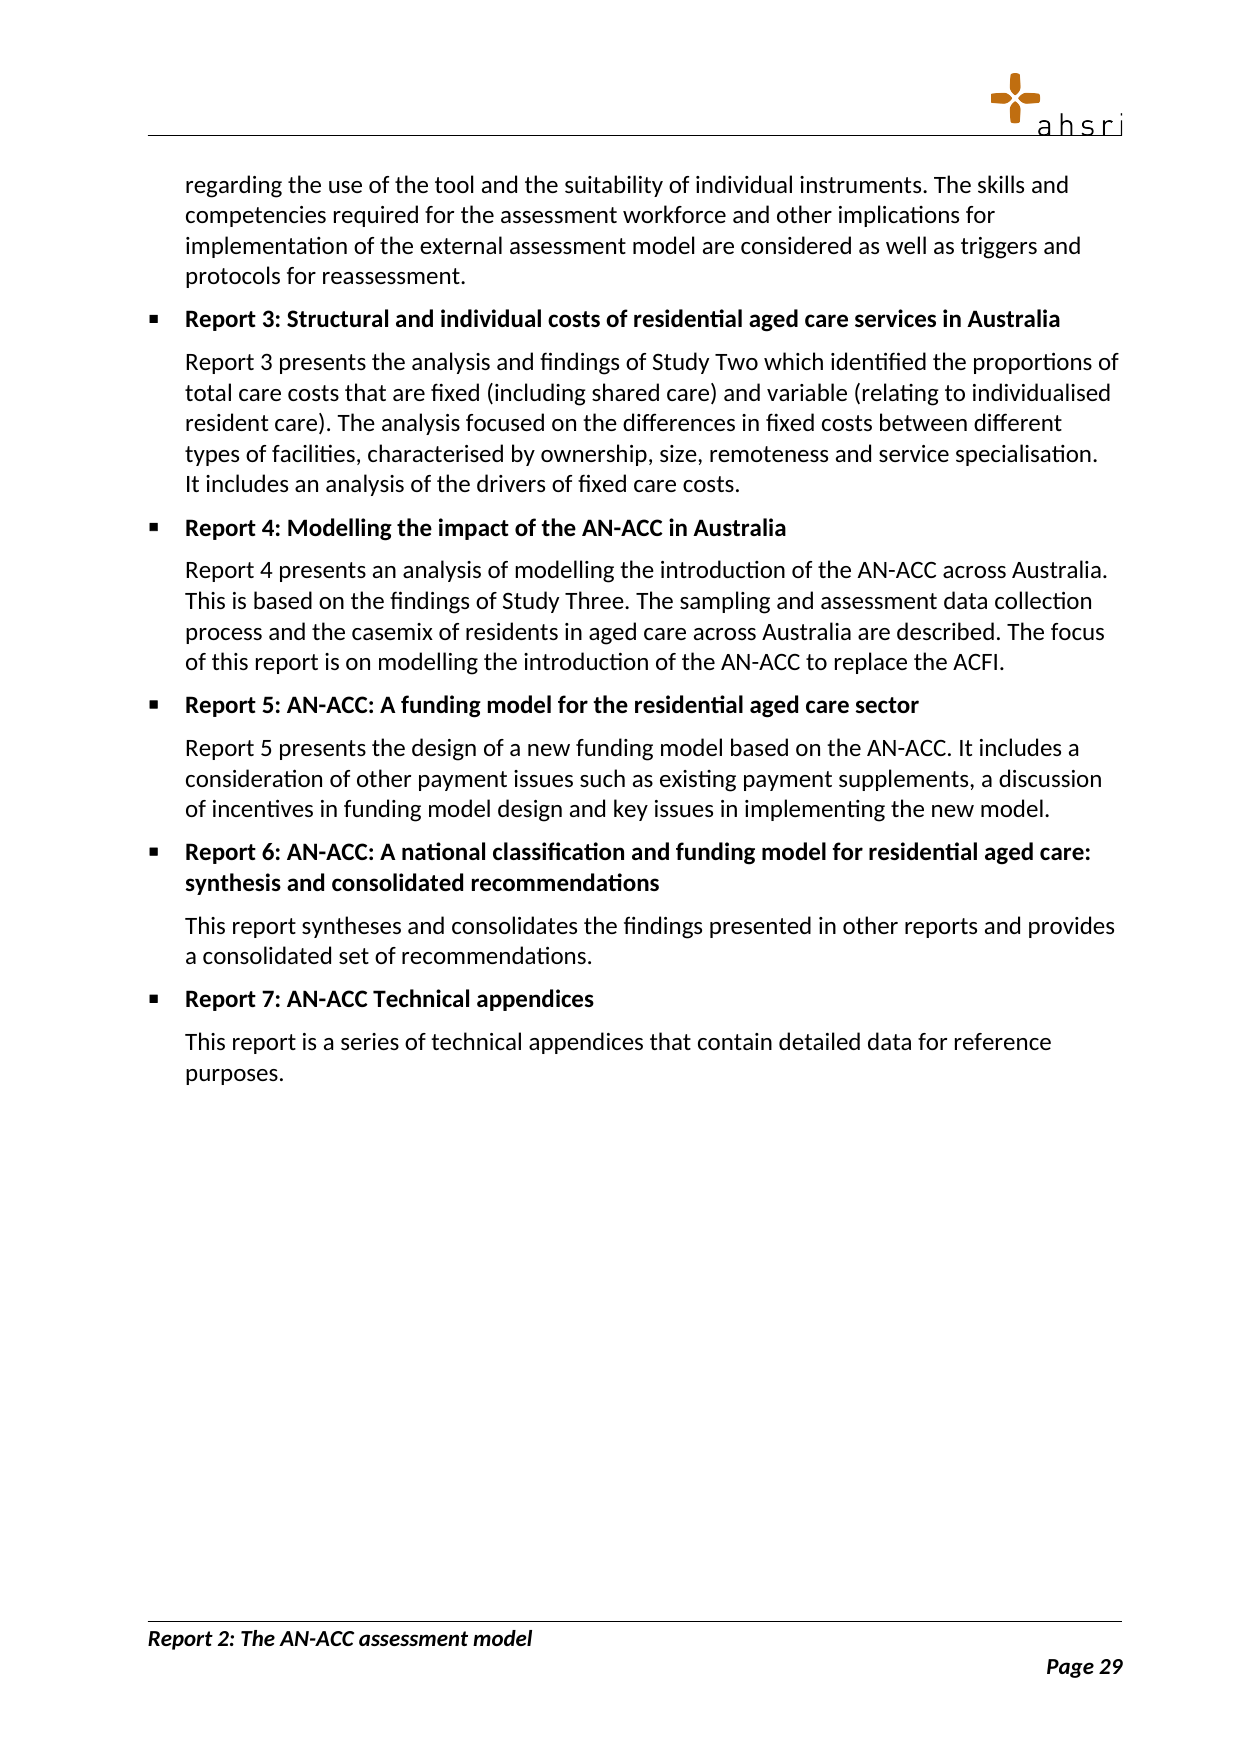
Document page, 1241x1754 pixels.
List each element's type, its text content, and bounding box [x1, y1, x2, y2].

list Report 5 presents the design of a new funding model based on the AN-ACC. It includes a consideration of other payment issues such as existing payment supplements, a discussion of incentives in funding model design and key issues in implementing the new model. [185, 732, 1122, 824]
text Report 5: AN-ACC: A funding model for the residential aged care sector [148, 689, 1122, 720]
text Report 4: Modelling the impact of the AN-ACC in Australia [148, 512, 1122, 542]
text Report 6: AN-ACC: A national classification and funding model for residential aged care: synthesis and consolidated recommendations [148, 836, 1122, 897]
list Report 4 presents an analysis of modelling the introduction of the AN-ACC across Australia. This is based on the findings of Study Three. The sampling and assessment data collection process and the casemix of residents in aged care across Australia are described. The focus of this report is on modelling the introduction of the AN-ACC to replace the ACFI. [185, 555, 1122, 677]
list This report syntheses and consolidates the findings presented in other reports and provides a consolidated set of recommendations. [185, 910, 1122, 971]
picture [991, 73, 1123, 136]
text Report 7: AN-ACC Technical appendices [148, 983, 1122, 1014]
list Report 3 presents the analysis and findings of Study Two which identified the proportions of total care costs that are fixed (including shared care) and variable (relating to individualised resident care). The analysis focused on the differences in fixed costs between different types of facilities, characterised by ownership, size, remoteness and service specialisation. It includes an analysis of the drivers of fixed care costs. [185, 347, 1122, 499]
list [185, 169, 1122, 291]
text Report 3: Structural and individual costs of residential aged care services in Australia [148, 303, 1122, 334]
list This report is a series of technical appendices that contain detailed data for reference purposes. [185, 1026, 1122, 1087]
